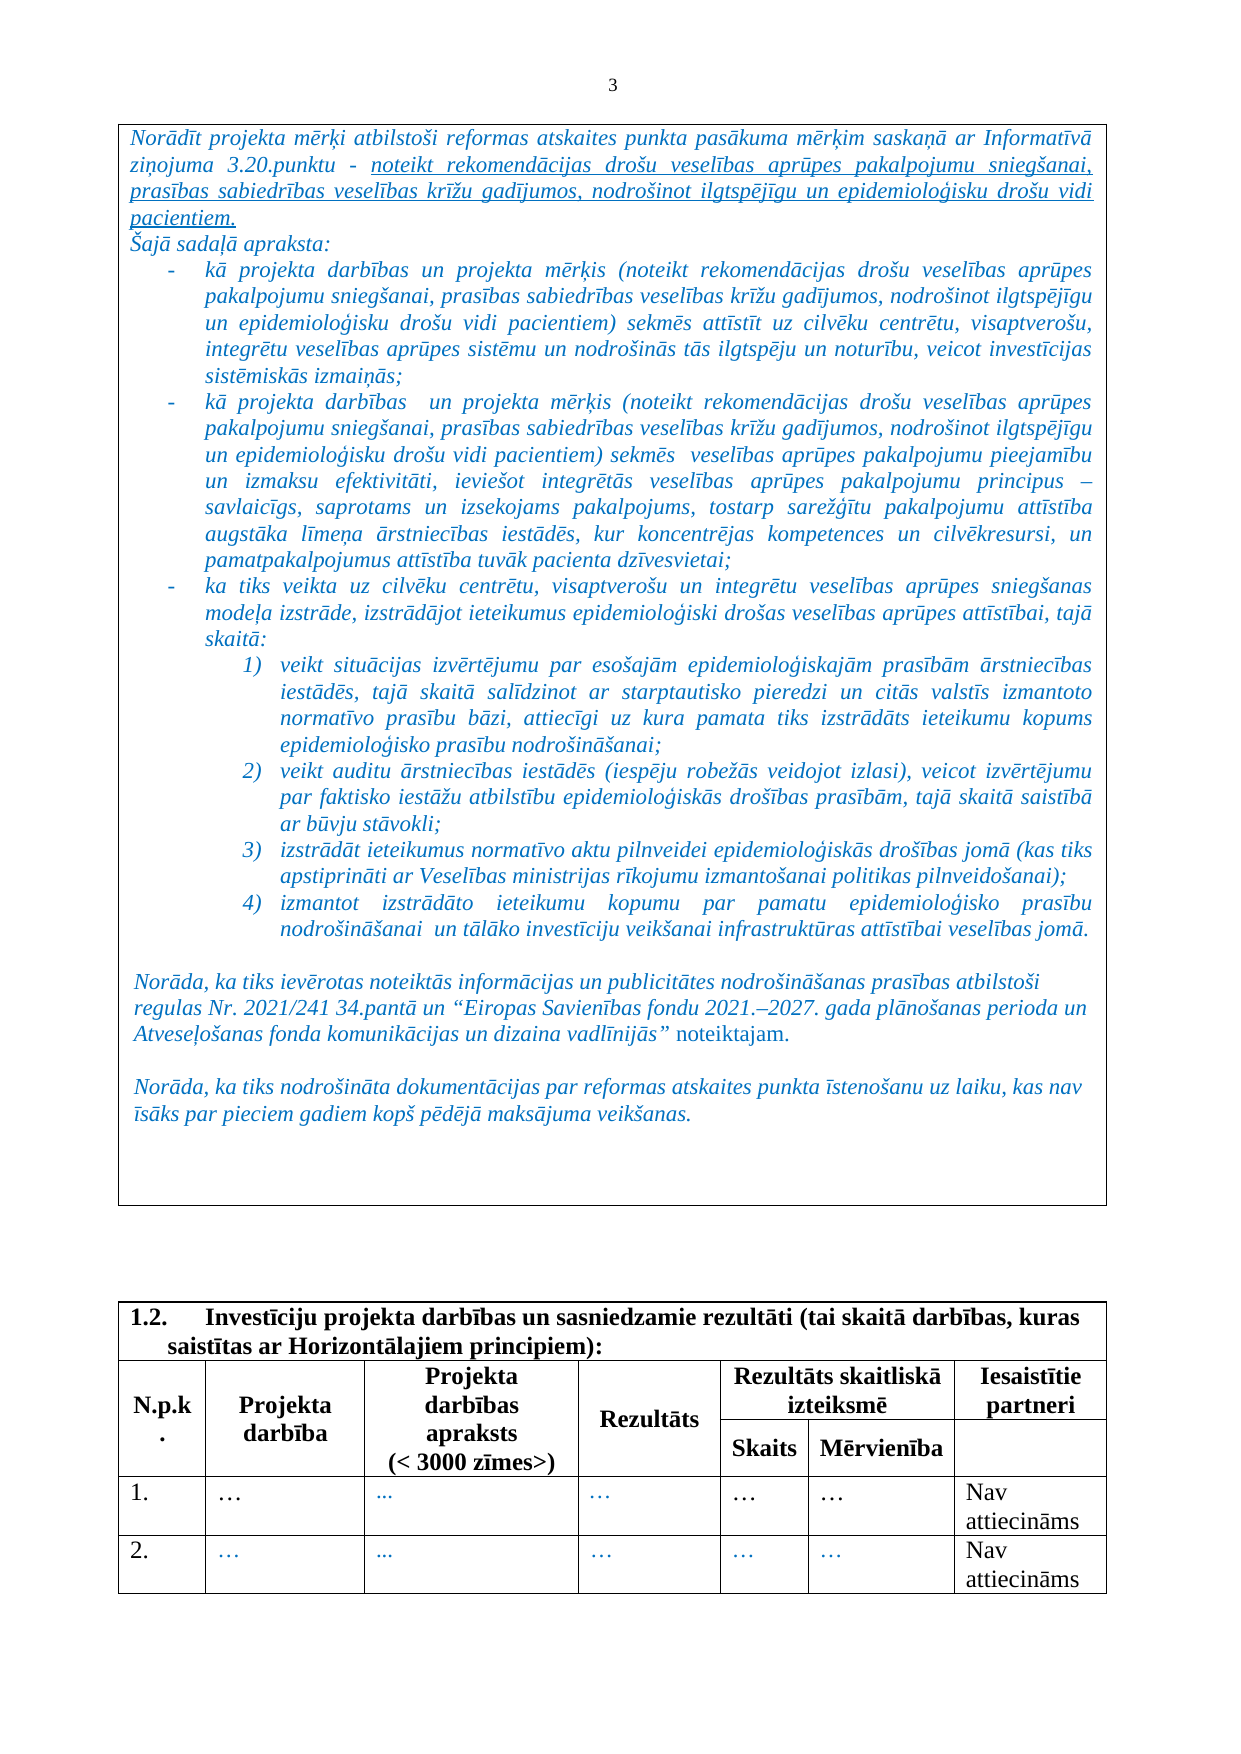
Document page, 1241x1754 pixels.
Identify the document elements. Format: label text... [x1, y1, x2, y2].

table_cell Rezultāts [579, 1361, 720, 1476]
table_cell Rezultāts skaitliskā izteiksmē [721, 1361, 954, 1418]
table_cell … [206, 1477, 364, 1534]
table_cell 2. [119, 1536, 205, 1593]
table_header Investīciju projekta darbības un sasniedzamie rezultāti (tai skaitā darbības, kuras saistītas ar Horizontālajiem principiem): [119, 1303, 1106, 1360]
table_cell … [809, 1536, 954, 1593]
table_cell Projekta darbības apraksts (< 3000 zīmes>) [365, 1361, 578, 1476]
table_cell Nav attiecināms [955, 1477, 1106, 1534]
table_cell … [206, 1536, 364, 1593]
table_cell N.p.k. [119, 1361, 205, 1476]
table_cell Iesaistītie partneri [955, 1361, 1106, 1418]
table_cell … [809, 1477, 954, 1534]
table_cell [955, 1420, 1106, 1476]
table_cell 1. [119, 1477, 205, 1534]
table_cell … [579, 1477, 720, 1534]
table_cell Nav attiecināms [955, 1536, 1106, 1593]
table_cell ... [365, 1536, 578, 1593]
table_cell Mērvienība [809, 1420, 954, 1476]
table_cell Skaits [721, 1420, 808, 1476]
table_cell Projekta darbība [206, 1361, 364, 1476]
table_cell … [721, 1536, 808, 1593]
table_cell Norādīt projekta mērķi atbilstoši reformas atskaites punkta pasākuma mērķim saskaņā ar Informatīvā ziņojuma 3.20.punktu - noteikt rekomendācijas drošu veselības aprūpes pakalpojumu sniegšanai, prasības sabiedrības veselības krīžu gadījumos, nodrošinot ilgtspējīgu un epidemioloģisku drošu vidi pacientiem. Šajā sadaļā apraksta: kā projekta darbības un projekta mērķis (noteikt rekomendācijas drošu veselības aprūpes pakalpojumu sniegšanai, prasības sabiedrības veselības krīžu gadījumos, nodrošinot ilgtspējīgu un epidemioloģisku drošu vidi pacientiem) sekmēs attīstīt uz cilvēku centrētu, visaptverošu, integrētu veselības aprūpes sistēmu un nodrošinās tās ilgtspēju un noturību, veicot investīcijas sistēmiskās izmaiņās; kā projekta darbības un projekta mērķis (noteikt rekomendācijas drošu veselības aprūpes pakalpojumu sniegšanai, prasības sabiedrības veselības krīžu gadījumos, nodrošinot ilgtspējīgu un epidemioloģisku drošu vidi pacientiem) sekmēs veselības aprūpes pakalpojumu pieejamību un izmaksu efektivitāti, ieviešot integrētās veselības aprūpes pakalpojumu principus – savlaicīgs, saprotams un izsekojams pakalpojums, tostarp sarežģītu pakalpojumu attīstība augstāka līmeņa ārstniecības iestādēs, kur koncentrējas kompetences un cilvēkresursi, un pamatpakalpojumus attīstība tuvāk pacienta dzīvesvietai; ka tiks veikta uz cilvēku centrētu, visaptverošu un integrētu veselības aprūpes sniegšanas modeļa izstrāde, izstrādājot ieteikumus epidemioloģiski drošas veselības aprūpes attīstībai, tajā skaitā: veikt situācijas izvērtējumu par esošajām epidemioloģiskajām prasībām ārstniecības iestādēs, tajā skaitā salīdzinot ar starptautisko pieredzi un citās valstīs izmantoto normatīvo prasību bāzi, attiecīgi uz kura pamata tiks izstrādāts ieteikumu kopums epidemioloģisko prasību nodrošināšanai; veikt auditu ārstniecības iestādēs (iespēju robežās veidojot izlasi), veicot izvērtējumu par faktisko iestāžu atbilstību epidemioloģiskās drošības prasībām, tajā skaitā saistībā ar būvju stāvokli; izstrādāt ieteikumus normatīvo aktu pilnveidei epidemioloģiskās drošības jomā (kas tiks apstiprināti ar Veselības ministrijas rīkojumu izmantošanai politikas pilnveidošanai); izmantot izstrādāto ieteikumu kopumu par pamatu epidemioloģisko prasību nodrošināšanai un tālāko investīciju veikšanai infrastruktūras attīstībai veselības jomā. Norāda, ka tiks ievērotas noteiktās informācijas un publicitātes nodrošināšanas prasības atbilstoši regulas Nr. 2021/241 34.pantā un “Eiropas Savienības fondu 2021.–2027. gada plānošanas perioda un Atveseļošanas fonda komunikācijas un dizaina vadlīnijās” noteiktajam. Norāda, ka tiks nodrošināta dokumentācijas par reformas atskaites punkta īstenošanu uz laiku, kas nav īsāks par pieciem gadiem kopš pēdējā maksājuma veikšanas. [119, 125, 1106, 1205]
table_cell ... [365, 1477, 578, 1534]
table_cell … [721, 1477, 808, 1534]
table_cell … [579, 1536, 720, 1593]
